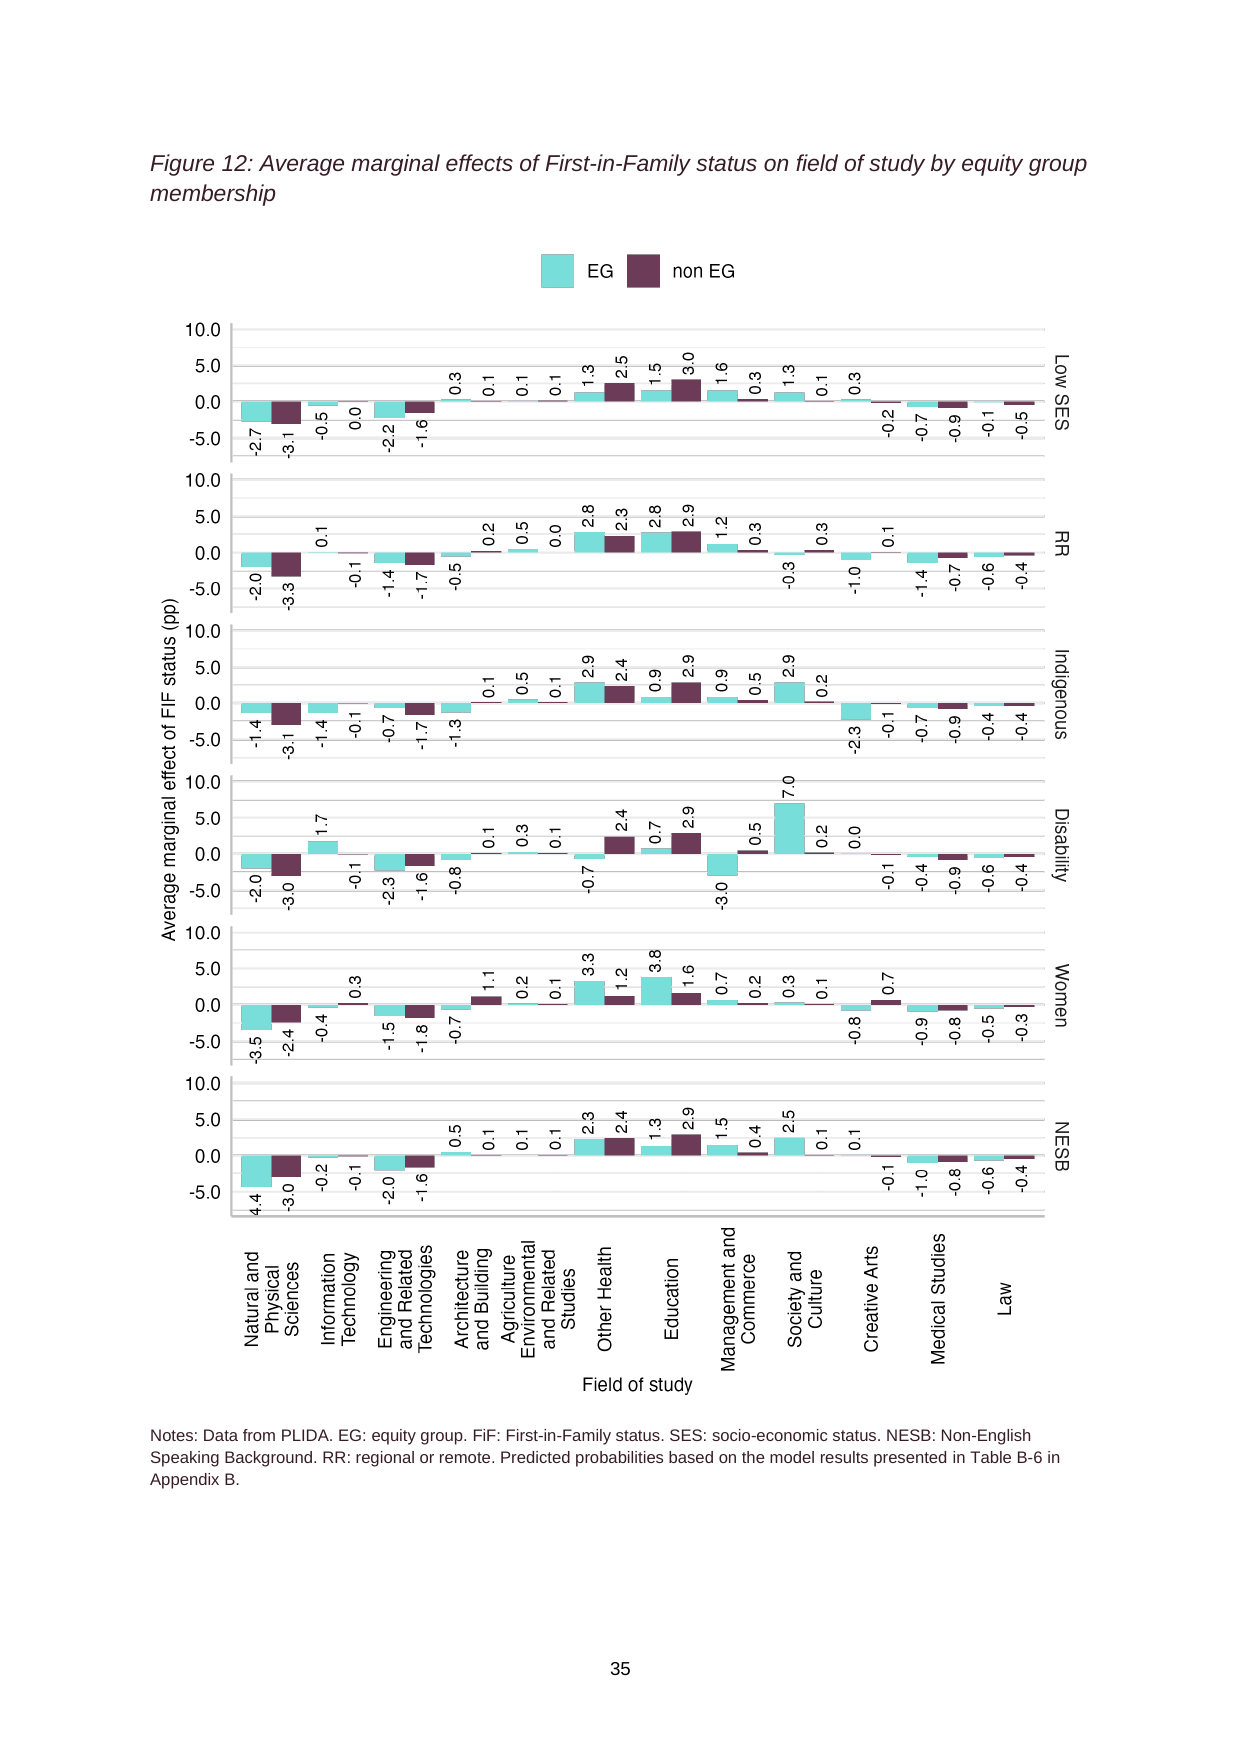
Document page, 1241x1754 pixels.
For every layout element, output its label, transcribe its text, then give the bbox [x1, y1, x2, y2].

text Notes: Data from PLIDA. EG: equity group. FiF: First-in-Family status. SES: socio-economic status. NESB: Non-English Speaking Background. RR: regional or remote. Predicted probabilities based on the model results presented in Table B-6 in Appendix B. [150, 1426, 1090, 1489]
picture [150, 230, 1091, 1406]
